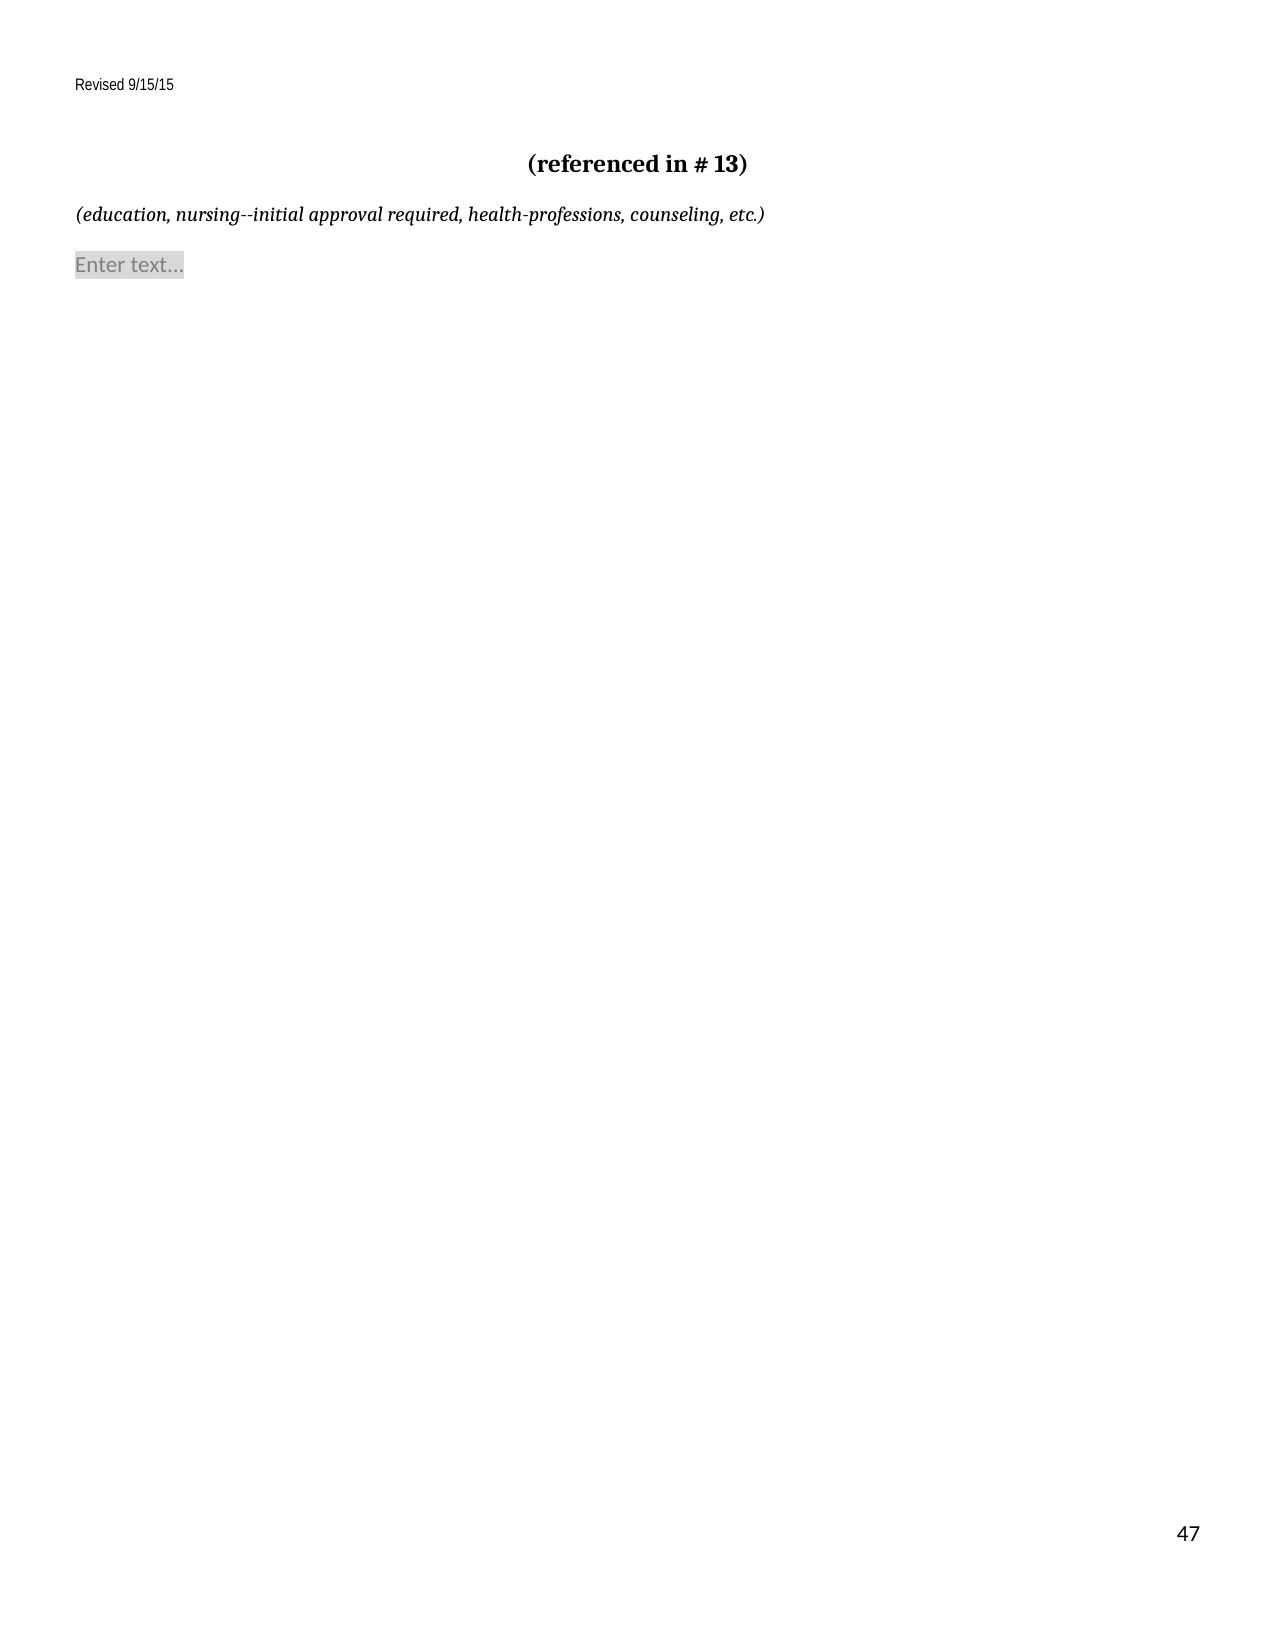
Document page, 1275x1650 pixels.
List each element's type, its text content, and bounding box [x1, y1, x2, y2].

text (education, nursing--initial approval required, health-professions, counseling, etc.) [75, 203, 1200, 227]
text (referenced in # 13) [75, 150, 1200, 179]
